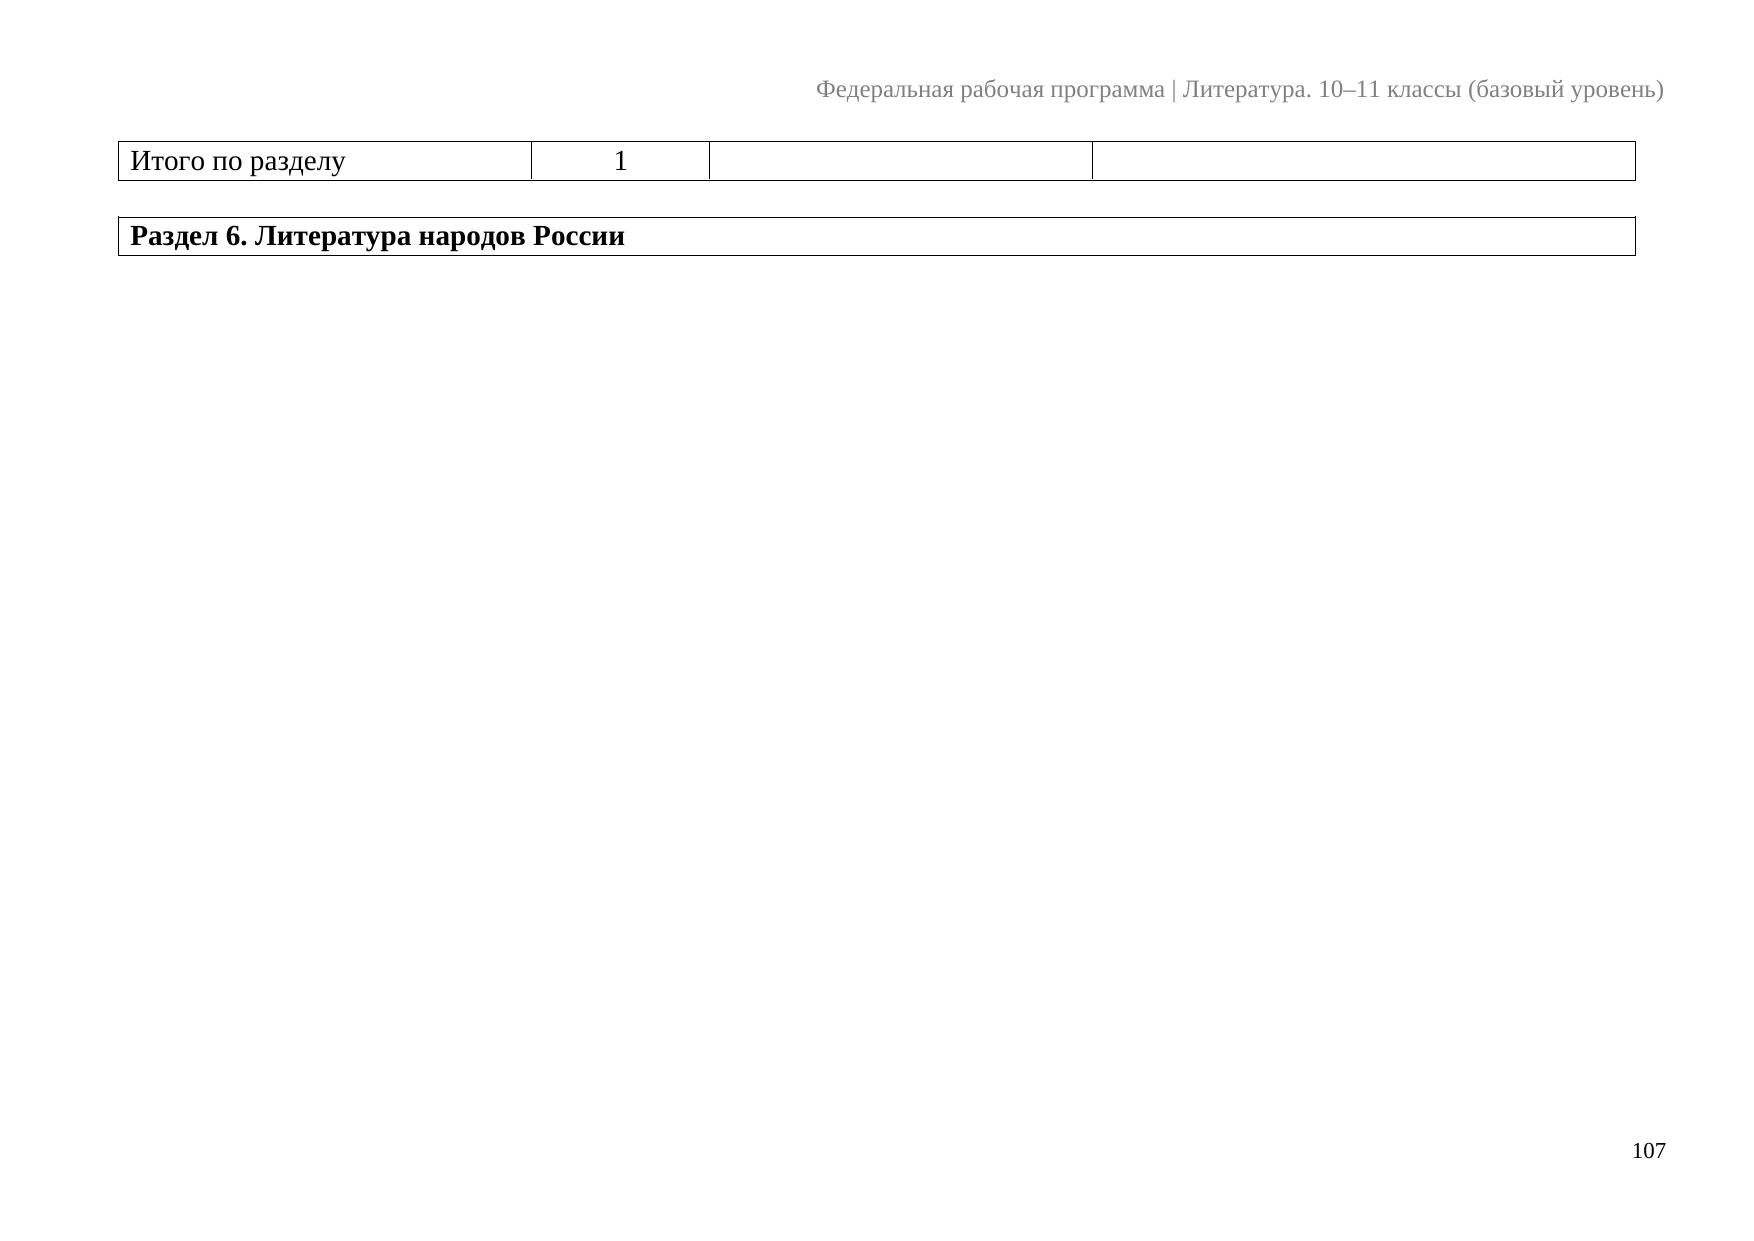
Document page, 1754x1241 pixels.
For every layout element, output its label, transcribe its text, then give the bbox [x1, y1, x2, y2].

table_cell Итого по разделу [119, 142, 531, 179]
table_cell 1 [532, 142, 709, 179]
table_cell [710, 142, 1092, 179]
table_header Раздел 6. Литература народов России [119, 218, 1635, 254]
table_cell [1093, 142, 1635, 179]
